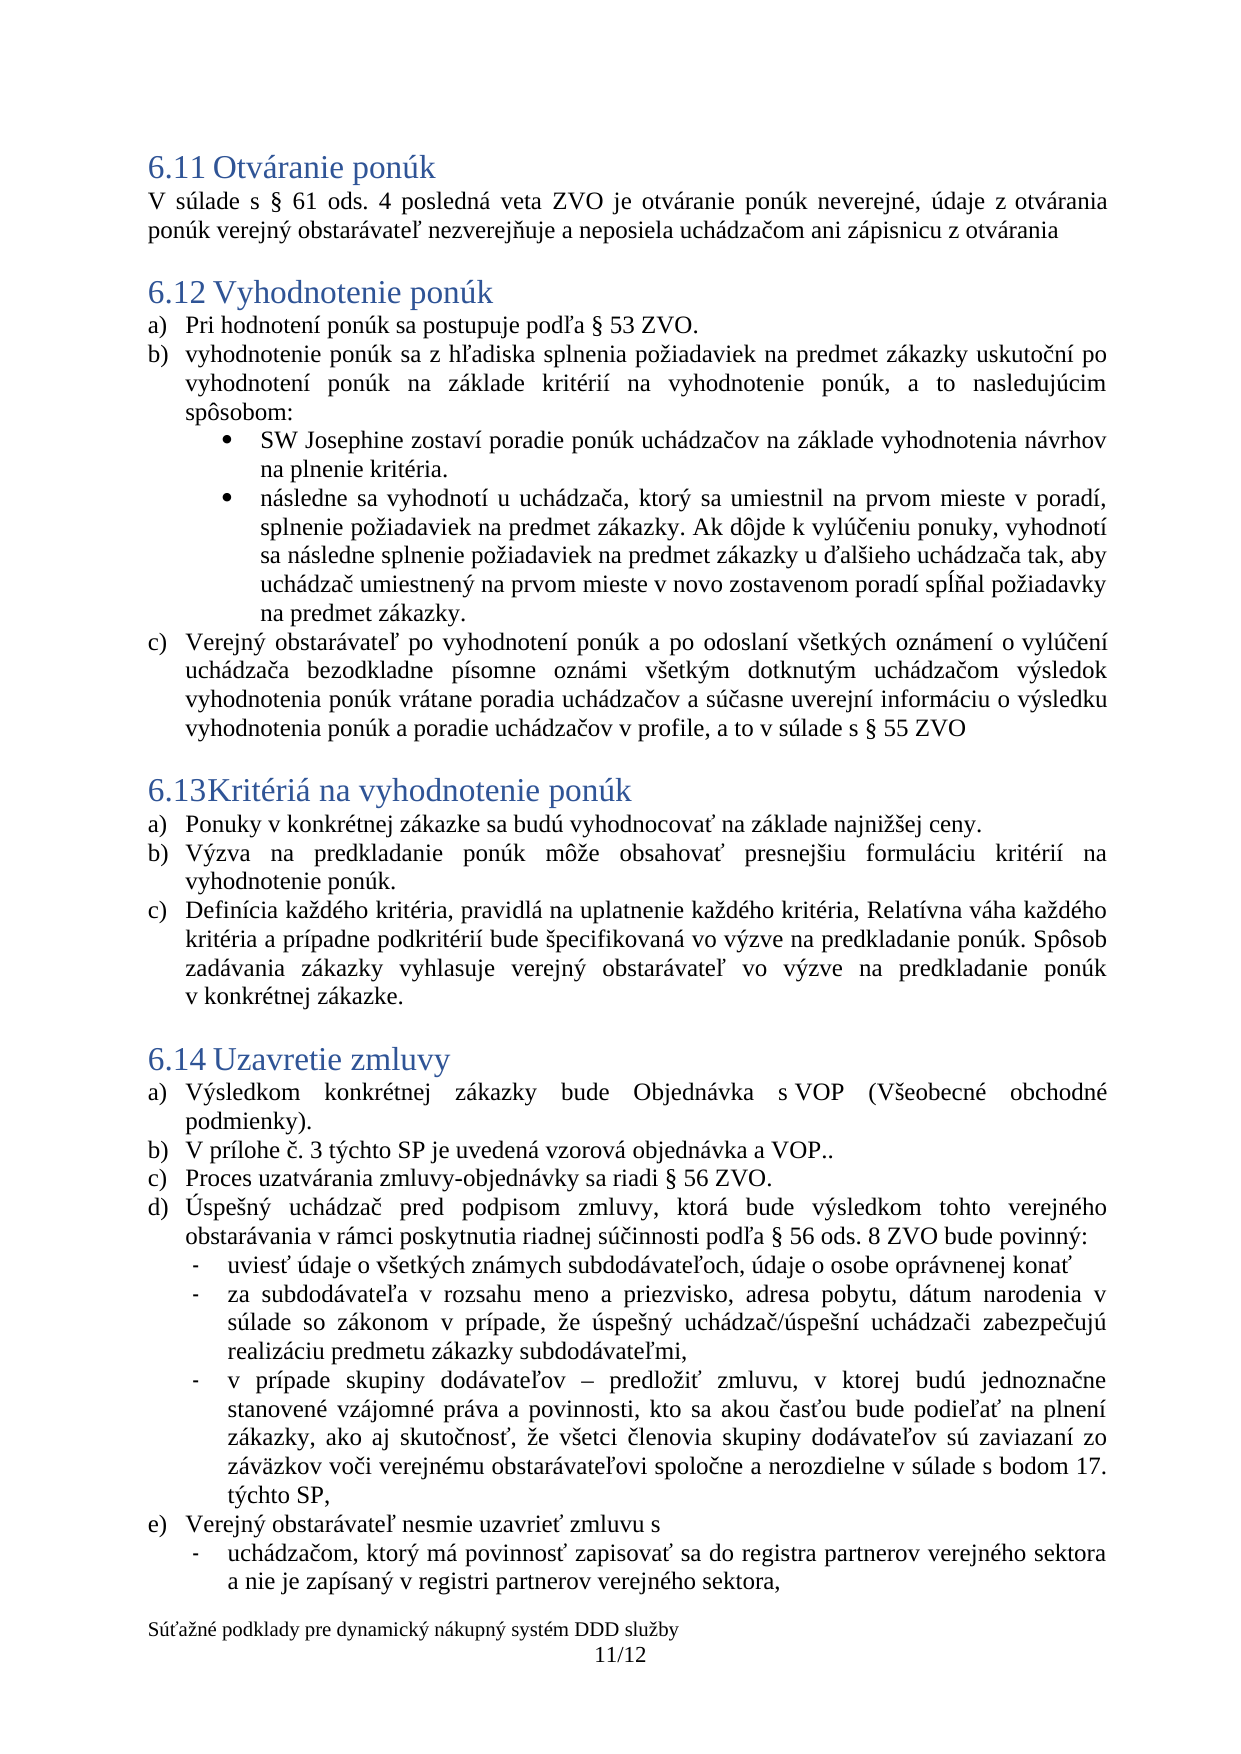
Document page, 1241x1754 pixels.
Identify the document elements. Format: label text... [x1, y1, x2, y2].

list za subdodávateľa v rozsahu meno a priezvisko, adresa pobytu, dátum narodenia v súlade so zákonom v prípade, že úspešný uchádzač/úspešní uchádzači zabezpečujú realizáciu predmetu zákazky subdodávateľmi, [192, 1278, 1107, 1365]
list SW Josephine zostaví poradie ponúk uchádzačov na základe vyhodnotenia návrhov na plnenie kritéria. [223, 426, 1107, 483]
list V súlade s § 61 ods. 4 posledná veta ZVO je otváranie ponúk neverejné, údaje z otvárania ponúk verejný obstarávateľ nezverejňuje a neposiela uchádzačom ani zápisnicu z otvárania [148, 186, 1107, 243]
list uchádzačom, ktorý má povinnosť zapisovať sa do registra partnerov verejného sektora a nie je zapísaný v registri partnerov verejného sektora, [192, 1537, 1107, 1595]
list Ponuky v konkrétnej zákazke sa budú vyhodnocovať na základe najnižšej ceny. [148, 809, 1107, 838]
subtitle Kritériá na vyhodnotenie ponúk [148, 771, 1107, 809]
list Verejný obstarávateľ po vyhodnotení ponúk a po odoslaní všetkých oznámení o vylúčení uchádzača bezodkladne písomne oznámi všetkým dotknutým uchádzačom výsledok vyhodnotenia ponúk vrátane poradia uchádzačov a súčasne uverejní informáciu o výsledku vyhodnotenia ponúk a poradie uchádzačov v profile, a to v súlade s § 55 ZVO [148, 627, 1107, 742]
list Úspešný uchádzač pred podpisom zmluvy, ktorá bude výsledkom tohto verejného obstarávania v rámci poskytnutia riadnej súčinnosti podľa § 56 ods. 8 ZVO bude povinný: [148, 1192, 1107, 1250]
list V prílohe č. 3 týchto SP je uvedená vzorová objednávka a VOP.. [148, 1135, 1107, 1163]
list Výsledkom konkrétnej zákazky bude Objednávka s VOP (Všeobecné obchodné podmienky). [148, 1077, 1107, 1135]
list vyhodnotenie ponúk sa z hľadiska splnenia požiadaviek na predmet zákazky uskutoční po vyhodnotení ponúk na základe kritérií na vyhodnotenie ponúk, a to nasledujúcim spôsobom: [148, 339, 1107, 426]
list Verejný obstarávateľ nesmie uzavrieť zmluvu s [148, 1509, 1107, 1537]
list Proces uzatvárania zmluvy-objednávky sa riadi § 56 ZVO. [148, 1163, 1107, 1192]
subtitle 6.11 Otváranie ponúk [148, 148, 1107, 186]
list Definícia každého kritéria, pravidlá na uplatnenie každého kritéria, Relatívna váha každého kritéria a prípadne podkritérií bude špecifikovaná vo výzve na predkladanie ponúk. Spôsob zadávania zákazky vyhlasuje verejný obstarávateľ vo výzve na predkladanie ponúk v konkrétnej zákazke. [148, 895, 1107, 1010]
list Výzva na predkladanie ponúk môže obsahovať presnejšiu formuláciu kritérií na vyhodnotenie ponúk. [148, 838, 1107, 895]
subtitle 6.12 Vyhodnotenie ponúk [148, 272, 1107, 311]
list uviesť údaje o všetkých známych subdodávateľoch, údaje o osobe oprávnenej konať [192, 1250, 1107, 1278]
list v prípade skupiny dodávateľov – predložiť zmluvu, v ktorej budú jednoznačne stanovené vzájomné práva a povinnosti, kto sa akou časťou bude podieľať na plnení zákazky, ako aj skutočnosť, že všetci členovia skupiny dodávateľov sú zaviazaní zo záväzkov voči verejnému obstarávateľovi spoločne a nerozdielne v súlade s bodom 17. týchto SP, [192, 1365, 1107, 1509]
list Pri hodnotení ponúk sa postupuje podľa § 53 ZVO. [148, 311, 1107, 339]
list následne sa vyhodnotí u uchádzača, ktorý sa umiestnil na prvom mieste v poradí, splnenie požiadaviek na predmet zákazky. Ak dôjde k vylúčeniu ponuky, vyhodnotí sa následne splnenie požiadaviek na predmet zákazky u ďalšieho uchádzača tak, aby uchádzač umiestnený na prvom mieste v novo zostavenom poradí spĺňal požiadavky na predmet zákazky. [223, 483, 1107, 627]
subtitle 6.14 Uzavretie zmluvy [148, 1039, 1107, 1077]
